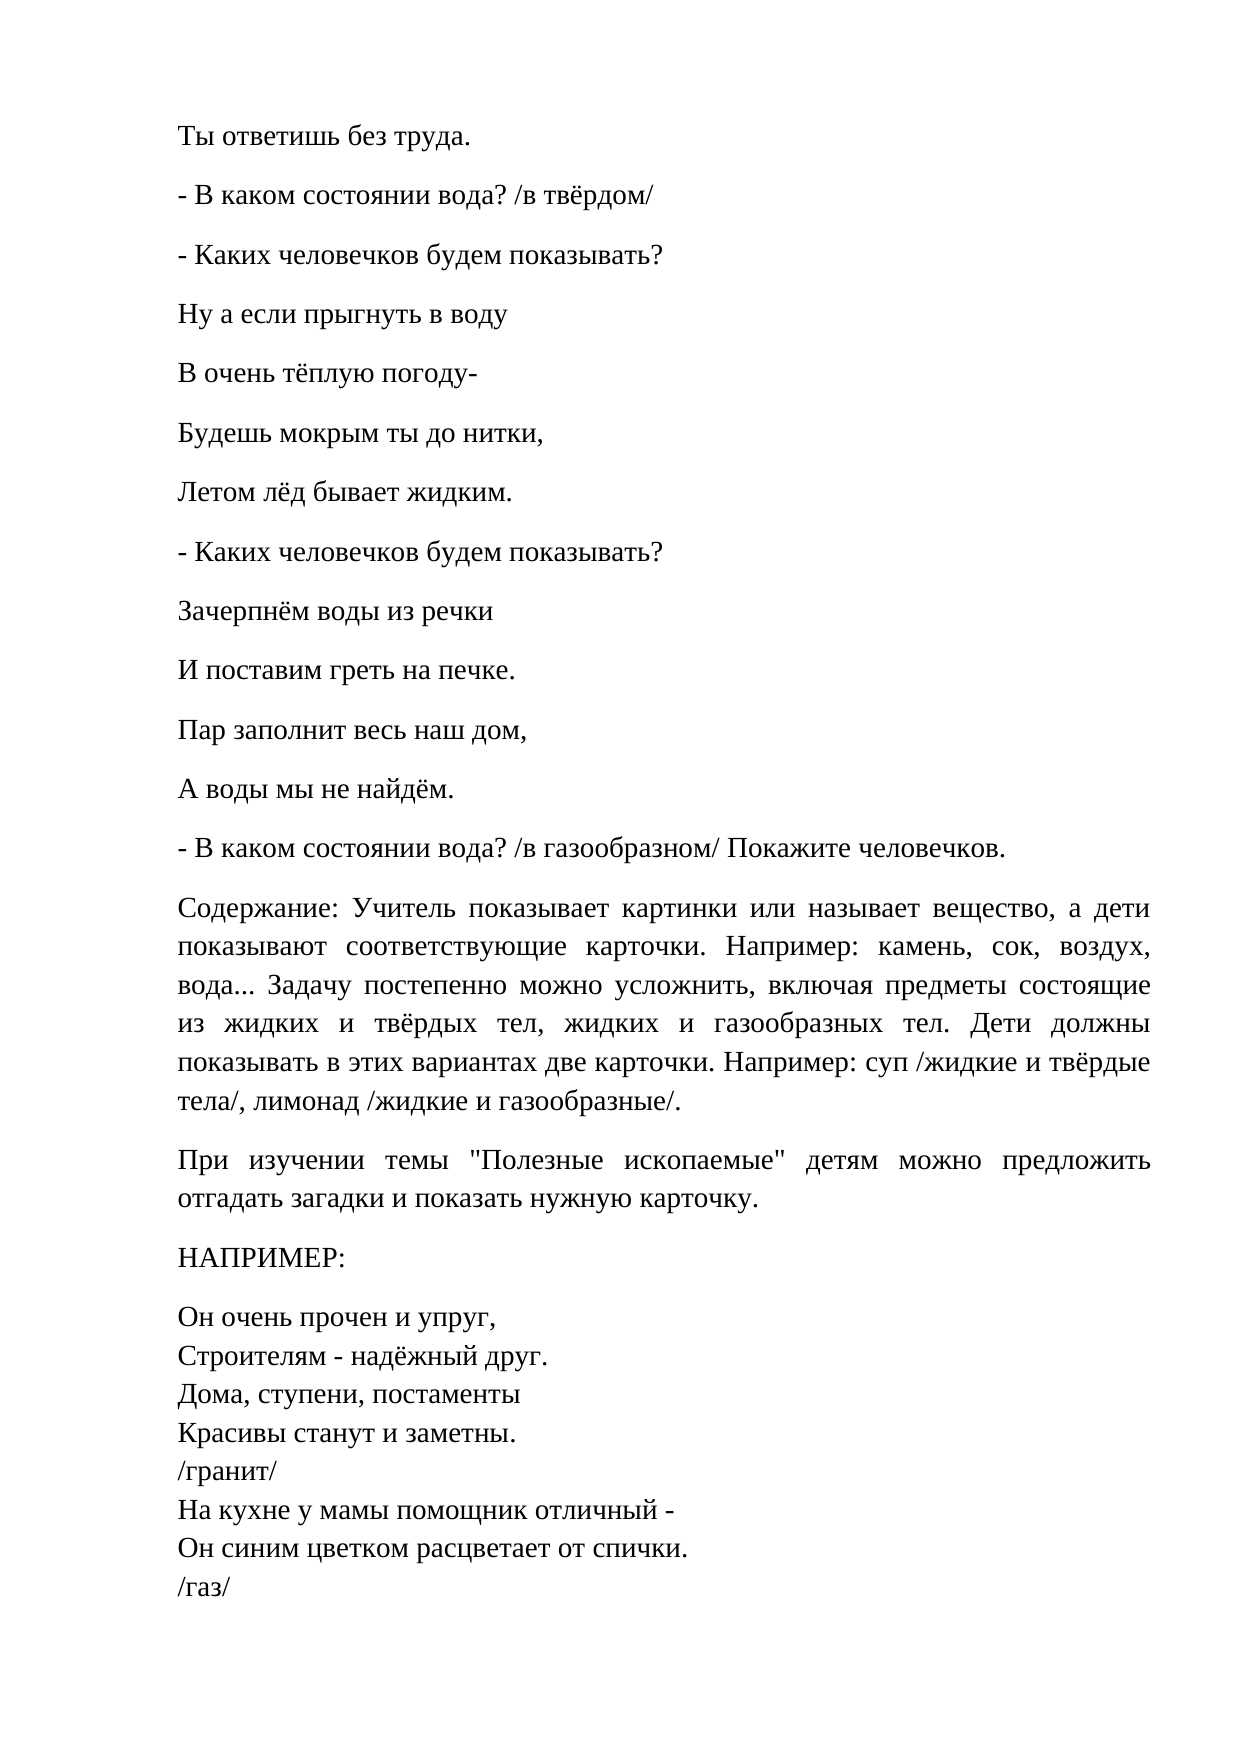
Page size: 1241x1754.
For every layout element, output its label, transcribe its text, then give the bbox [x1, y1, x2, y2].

text НАПРИМЕР: [177, 1240, 1152, 1273]
text Пар заполнит весь наш дом, [177, 712, 792, 745]
text Будешь мокрым ты до нитки, [177, 415, 792, 448]
text Дома, ступени, постаменты [177, 1376, 1152, 1410]
text Красивы станут и заметны. [177, 1415, 1152, 1448]
text И поставим греть на печке. [177, 652, 792, 686]
text В очень тёплую погоду- [177, 356, 1152, 389]
text Строителям - надёжный друг. [177, 1338, 912, 1371]
text А воды мы не найдём. [177, 771, 791, 805]
text /газ/ [177, 1569, 1152, 1603]
text Зачерпнём воды из речки [177, 593, 792, 627]
text Он синим цветком расцветает от спички. [177, 1531, 1152, 1564]
text - Каких человечков будем показывать? [177, 534, 792, 567]
text При изучении темы "Полезные ископаемые" детям можно предложить отгадать загадки и показать нужную карточку. [177, 1142, 1152, 1214]
text Ну а если прыгнуть в воду [177, 296, 930, 330]
text Ты ответишь без труда. [177, 118, 1152, 152]
text - В каком состоянии вода? /в газообразном/ Покажите человечков. [177, 831, 1152, 864]
text Он очень прочен и упруг, [177, 1299, 974, 1333]
text /гранит/ [177, 1453, 1152, 1487]
text Содержание: Учитель показывает картинки или называет вещество, а дети показывают соответствующие карточки. Например: камень, сок, воздух, вода... Задачу постепенно можно усложнить, включая предметы состоящие из жидких и твёрдых тел, жидких и газообразных тел. Дети должны показывать в этих вариантах две карточки. Например: суп /жидкие и твёрдые тела/, лимонад /жидкие и газообразные/. [177, 890, 1152, 1116]
text - В каком состоянии вода? /в твёрдом/ [177, 177, 1152, 211]
text Летом лёд бывает жидким. [177, 474, 792, 508]
text - Каких человечков будем показывать? [177, 237, 930, 270]
text На кухне у мамы помощник отличный - [177, 1492, 1152, 1526]
